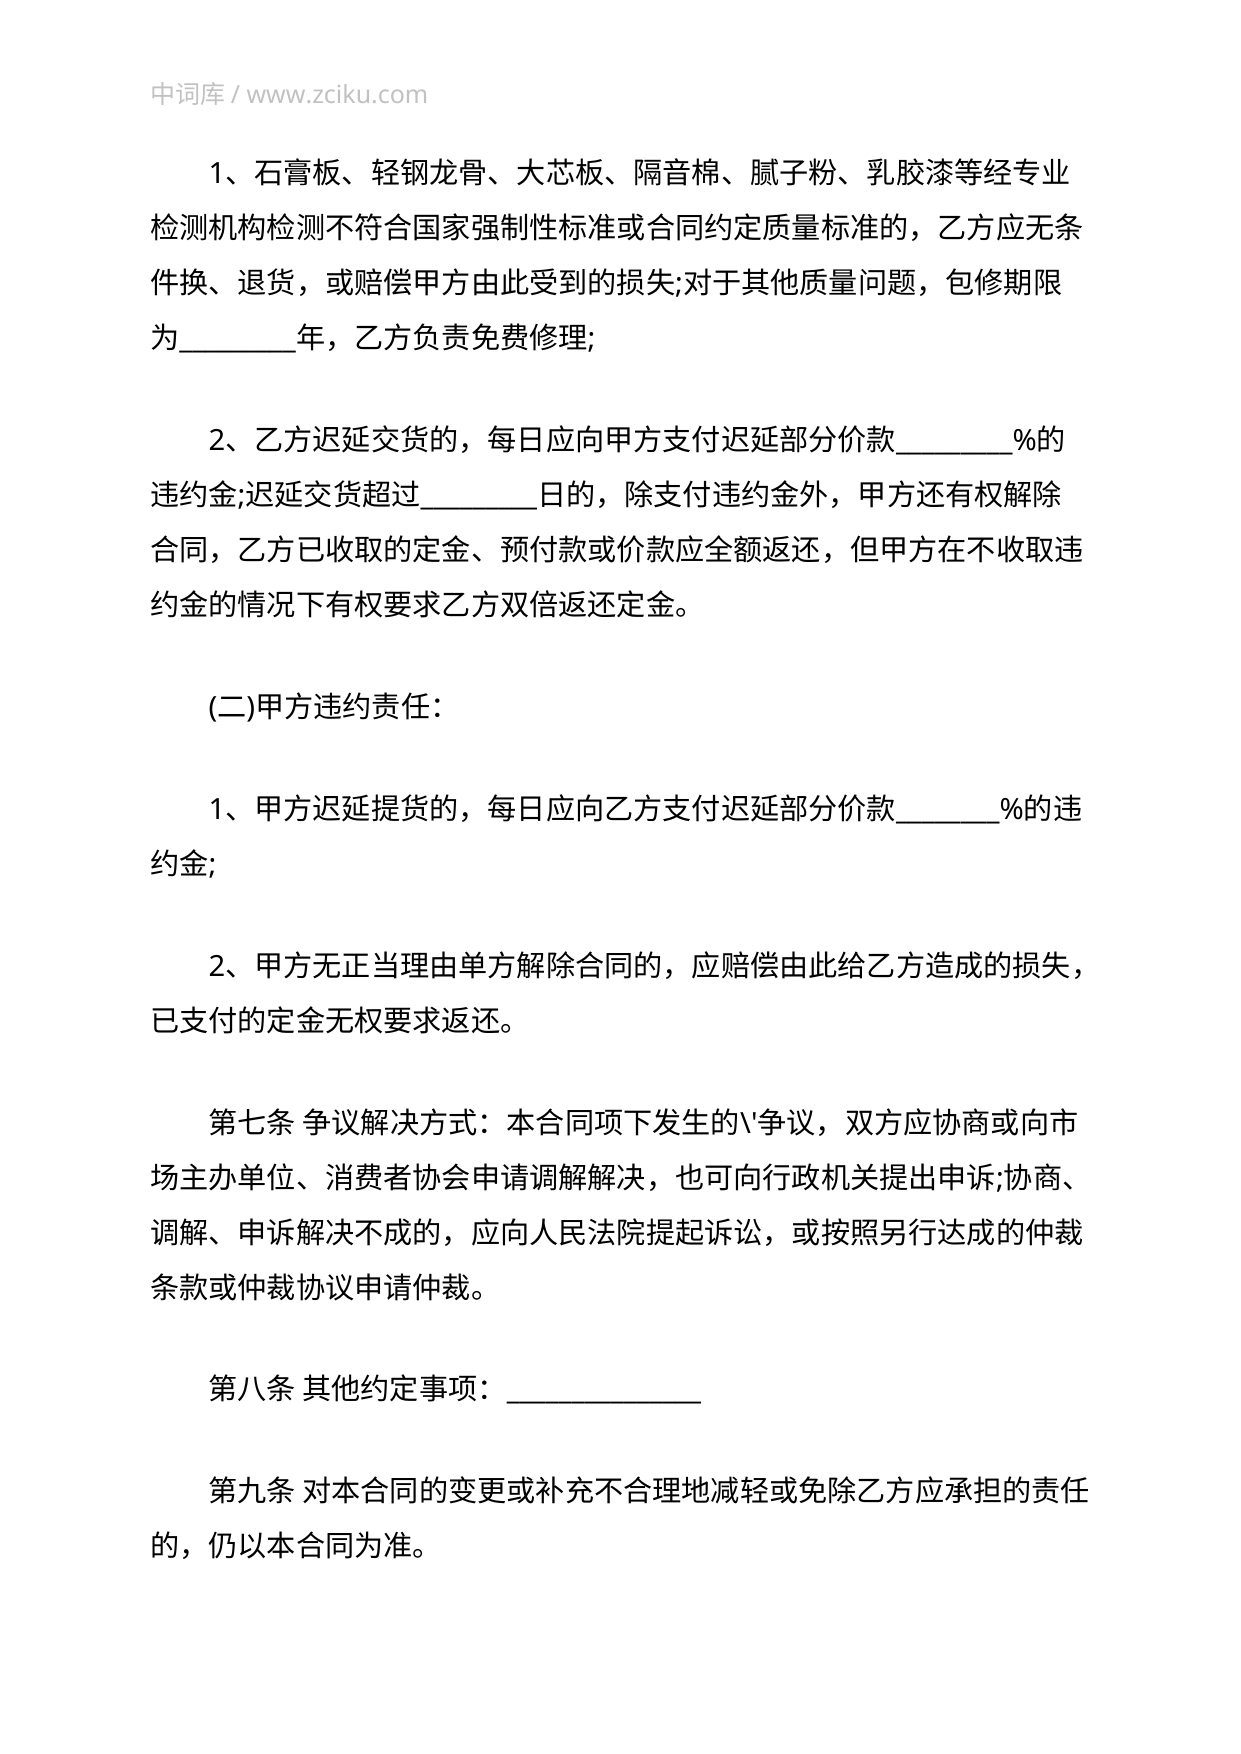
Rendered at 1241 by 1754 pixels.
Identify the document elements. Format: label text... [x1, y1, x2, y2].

text (二)甲方违约责任： [150, 683, 1090, 726]
text 1、甲方迟延提货的，每日应向乙方支付迟延部分价款________%的违约金; [150, 786, 1090, 883]
text 第九条 对本合同的变更或补充不合理地减轻或免除乙方应承担的责任的，仍以本合同为准。 [150, 1468, 1090, 1565]
text 1、石膏板、轻钢龙骨、大芯板、隔音棉、腻子粉、乳胶漆等经专业检测机构检测不符合国家强制性标准或合同约定质量标准的，乙方应无条件换、退货，或赔偿甲方由此受到的损失;对于其他质量问题，包修期限为_________年，乙方负责免费修理; [150, 150, 1090, 357]
text 2、乙方迟延交货的，每日应向甲方支付迟延部分价款_________%的违约金;迟延交货超过_________日的，除支付违约金外，甲方还有权解除合同，乙方已收取的定金、预付款或价款应全额返还，但甲方在不收取违约金的情况下有权要求乙方双倍返还定金。 [150, 417, 1090, 624]
text 第八条 其他约定事项：_______________ [150, 1366, 1090, 1408]
text 第七条 争议解决方式：本合同项下发生的\'争议，双方应协商或向市场主办单位、消费者协会申请调解解决，也可向行政机关提出申诉;协商、调解、申诉解决不成的，应向人民法院提起诉讼，或按照另行达成的仲裁条款或仲裁协议申请仲裁。 [150, 1099, 1090, 1306]
text 2、甲方无正当理由单方解除合同的，应赔偿由此给乙方造成的损失，已支付的定金无权要求返还。 [150, 942, 1090, 1040]
